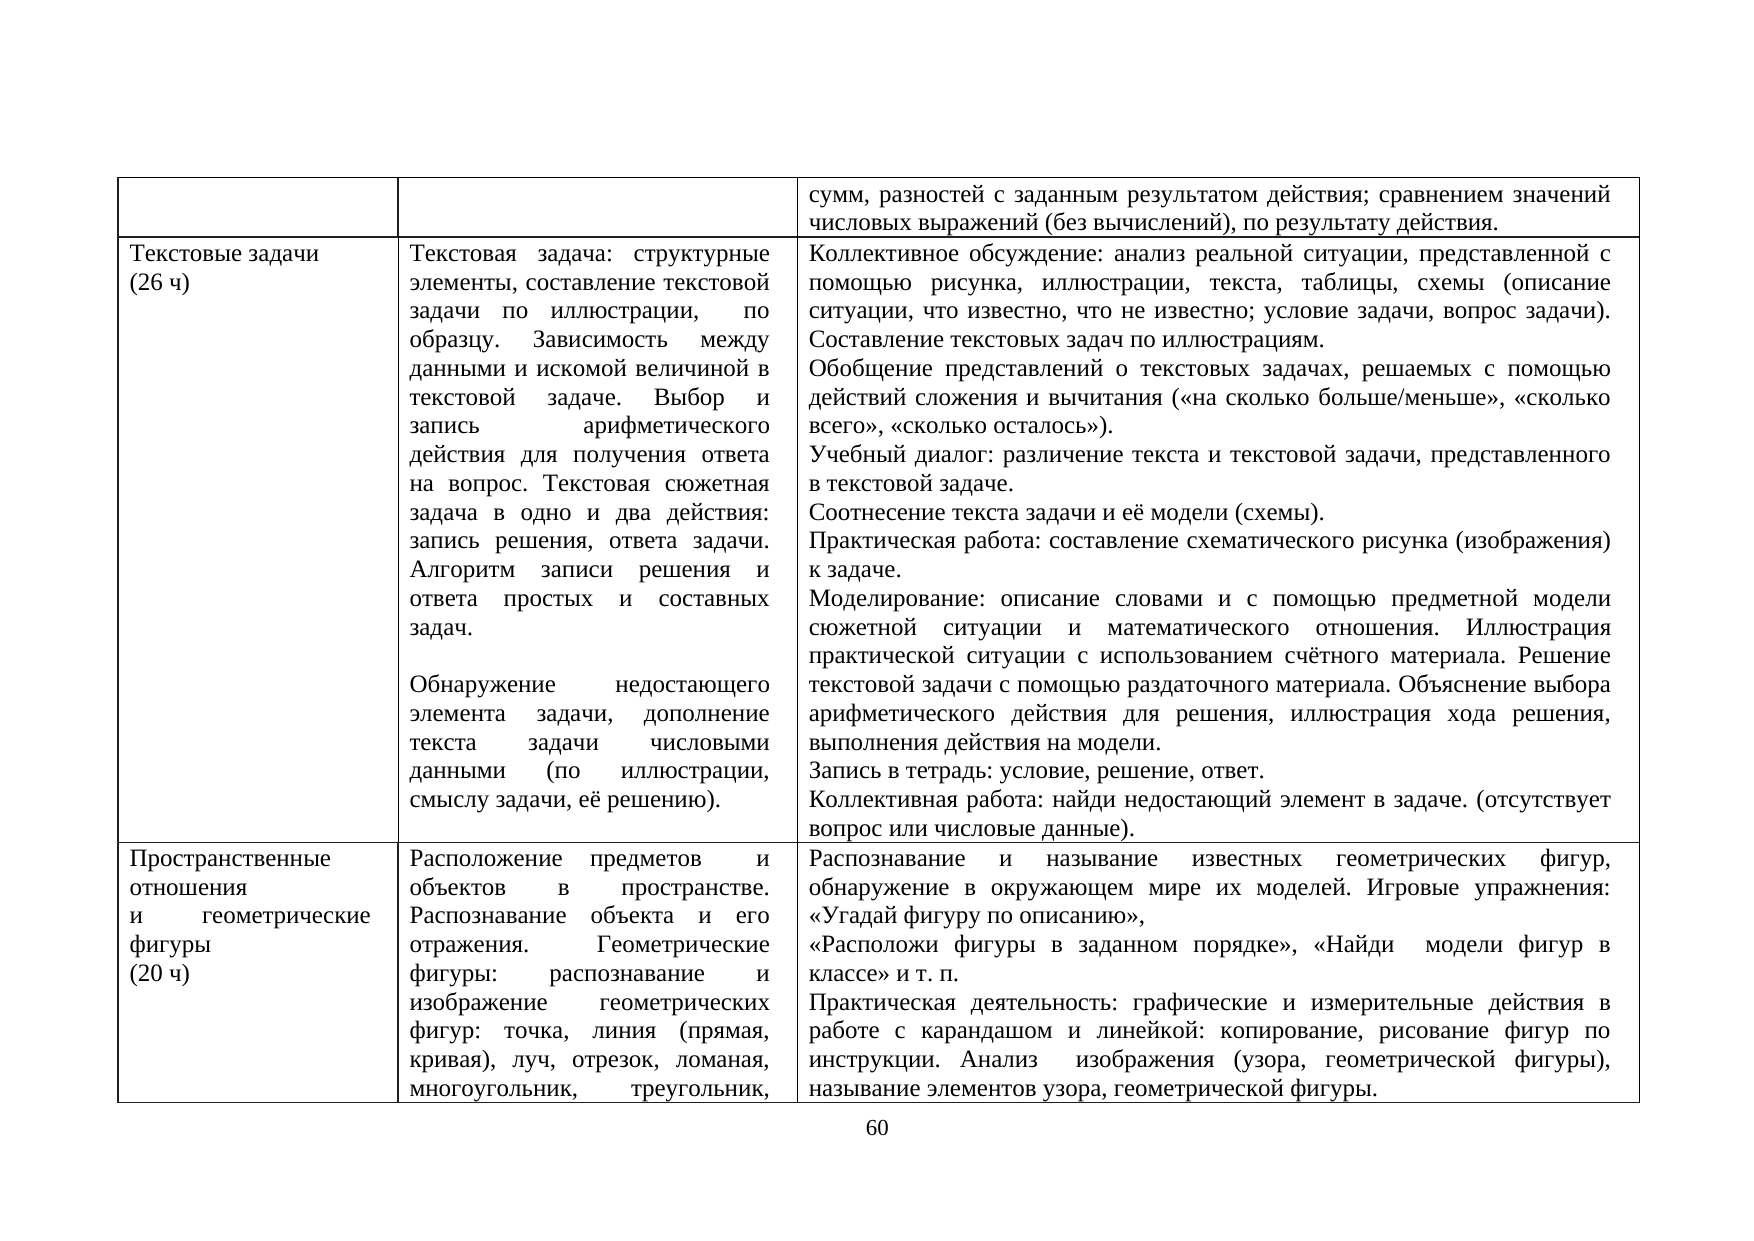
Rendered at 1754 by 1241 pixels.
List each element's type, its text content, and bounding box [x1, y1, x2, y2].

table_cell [798, 843, 1639, 1102]
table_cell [399, 843, 797, 1102]
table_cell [119, 843, 397, 1102]
table_cell Текстовая задача: структурные элементы, составление текстовой задачи по иллюстрации, по образцу. Зависимость между данными и искомой величиной в текстовой задаче. Выбор и запись арифметического действия для получения ответа на вопрос. Текстовая сюжетная задача в одно и два действия: запись решения, ответа задачи. Алгоритм записи решения и ответа простых и составных задач. Обнаружение недостающего элемента задачи, дополнение текста задачи числовыми данными (по иллюстрации, смыслу задачи, её решению). [399, 238, 797, 842]
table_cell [119, 178, 397, 236]
table_cell Текстовые задачи (26 ч) [119, 238, 398, 842]
table_cell Коллективное обсуждение: анализ реальной ситуации, представленной с помощью рисунка, иллюстрации, текста, таблицы, схемы (описание ситуации, что известно, что не известно; условие задачи, вопрос задачи). Составление текстовых задач по иллюстрациям. Обобщение представлений о текстовых задачах, решаемых с помощью действий сложения и вычитания («на сколько больше/меньше», «сколько всего», «сколько осталось»). Учебный диалог: различение текста и текстовой задачи, представленного в текстовой задаче. Соотнесение текста задачи и её модели (схемы). Практическая работа: составление схематического рисунка (изображения) к задаче. Моделирование: описание словами и с помощью предметной модели сюжетной ситуации и математического отношения. Иллюстрация практической ситуации с использованием счётного материала. Решение текстовой задачи с помощью раздаточного материала. Объяснение выбора арифметического действия для решения, иллюстрация хода решения, выполнения действия на модели. Запись в тетрадь: условие, решение, ответ. Коллективная работа: найди недостающий элемент в задаче. (отсутствует вопрос или числовые данные). [798, 238, 1639, 842]
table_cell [399, 178, 797, 236]
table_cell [798, 178, 1639, 236]
